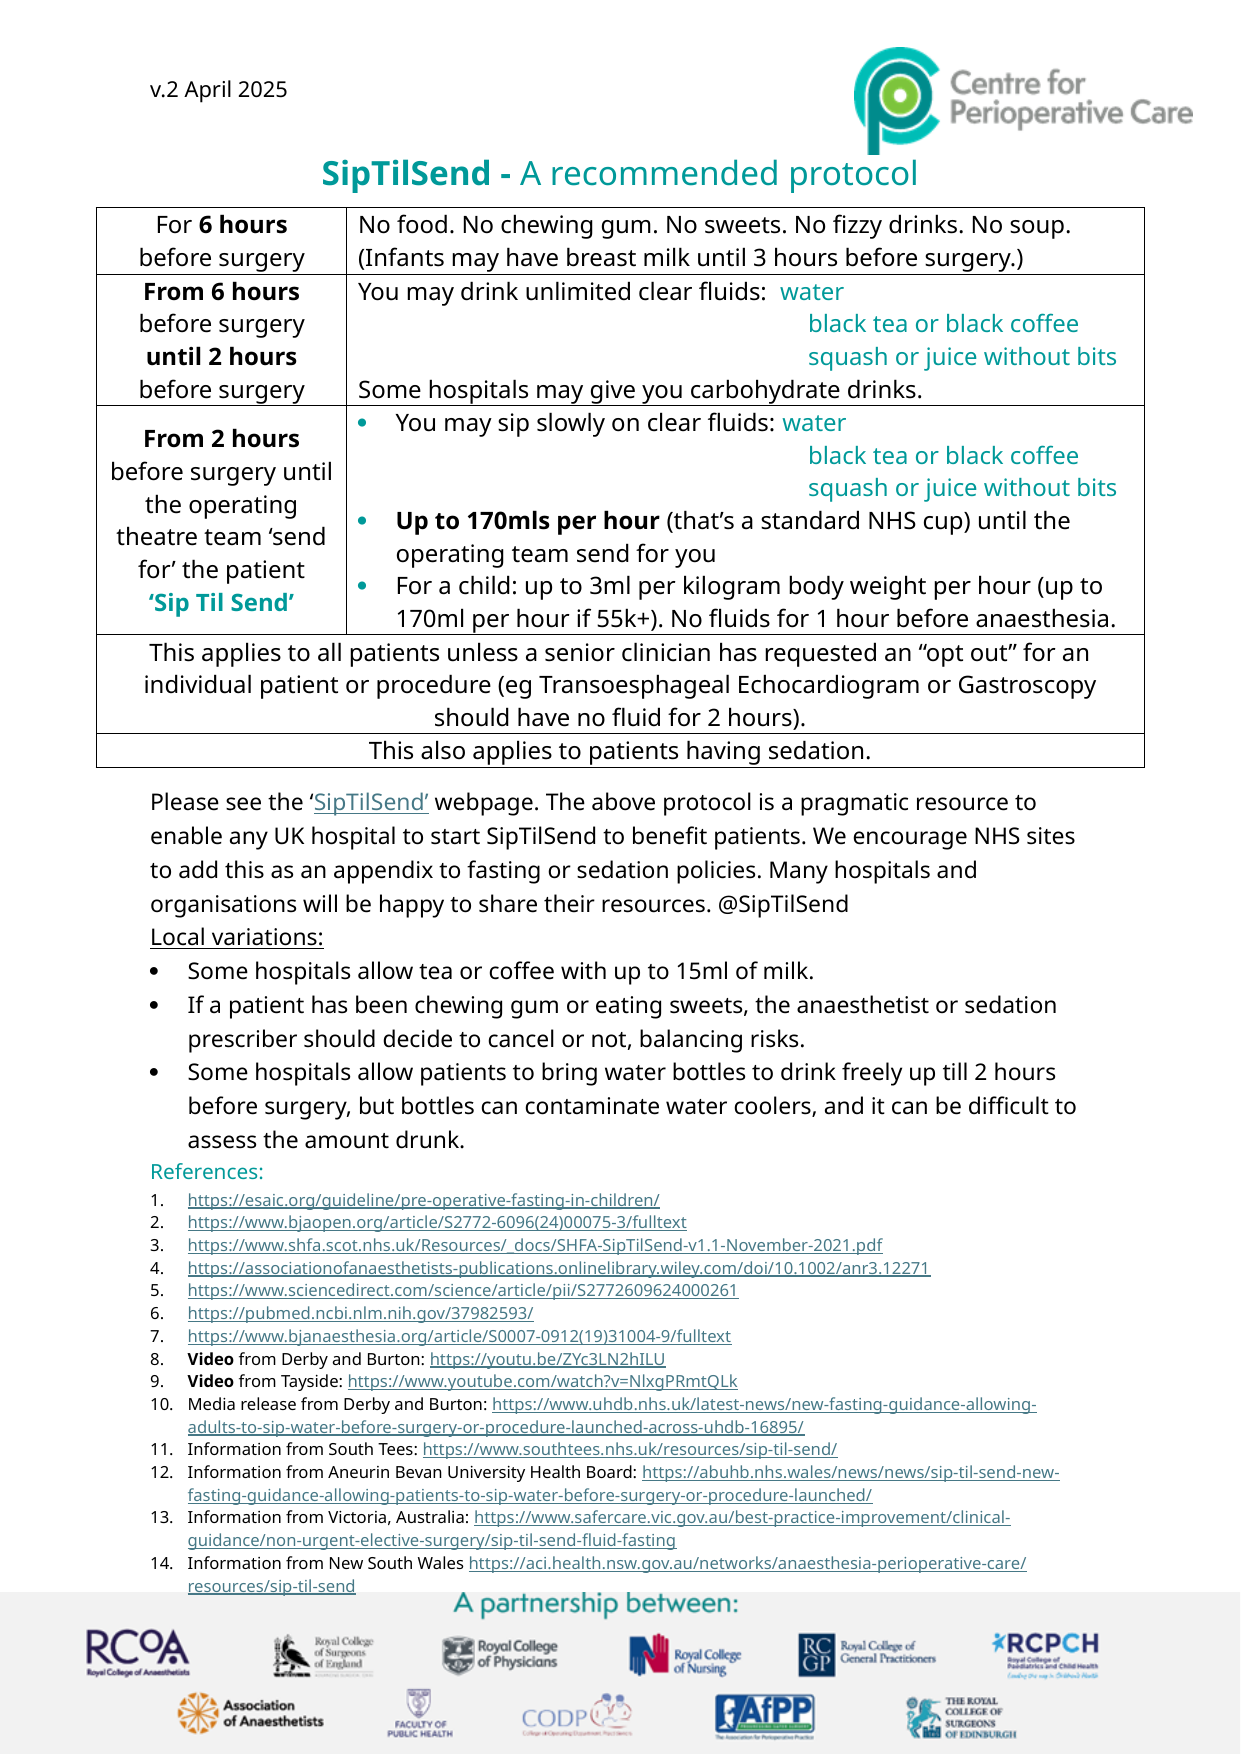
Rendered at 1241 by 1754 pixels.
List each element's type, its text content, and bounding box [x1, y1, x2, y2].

list Information from South Tees: https://www.southtees.nhs.uk/resources/sip-til-send/ [150, 1438, 1090, 1461]
list https://pubmed.ncbi.nlm.nih.gov/37982593/ [150, 1302, 1090, 1324]
list Information from Aneurin Bevan University Health Board: https://abuhb.nhs.wales/news/news/sip-til-send-new-fasting-guidance-allowing-patients-to-sip-water-before-surgery-or-procedure-launched/ [150, 1461, 1090, 1506]
list Media release from Derby and Burton: https://www.uhdb.nhs.uk/latest-news/new-fasting-guidance-allowing-adults-to-sip-water-before-surgery-or-procedure-launched-across-uhdb-16895/ [150, 1392, 1090, 1438]
list Some hospitals allow tea or coffee with up to 15ml of milk. [150, 955, 1090, 986]
list https://www.shfa.scot.nhs.uk/Resources/_docs/SHFA-SipTilSend-v1.1-November-2021.pdf [150, 1233, 1090, 1256]
table_cell You may sip slowly on clear fluids: water black tea or black coffee squash or juice without bits Up to 170mls per hour (that’s a standard NHS cup) until the operating team send for you For a child: up to 3ml per kilogram body weight per hour (up to 170ml per hour if 55k+). No fluids for 1 hour before anaesthesia. [347, 406, 1144, 634]
list Video from Derby and Burton: https://youtu.be/ZYc3LN2hILU [150, 1347, 1090, 1370]
picture [0, 1592, 1241, 1754]
list Video from Tayside: https://www.youtube.com/watch?v=NlxgPRmtQLk [150, 1370, 1090, 1392]
table_cell You may drink unlimited clear fluids: water black tea or black coffee squash or juice without bits Some hospitals may give you carbohydrate drinks. [347, 275, 1144, 405]
table_cell From 2 hours before surgery until the operating theatre team ‘send for’ the patient ‘Sip Til Send’ [97, 406, 346, 634]
table_cell From 6 hours before surgery until 2 hours before surgery [97, 275, 346, 405]
text Local variations: [150, 921, 1090, 952]
list https://www.bjaopen.org/article/S2772-6096(24)00075-3/fulltext [150, 1211, 1090, 1233]
picture [854, 47, 1193, 155]
text References: [150, 1157, 1090, 1186]
list https://esaic.org/guideline/pre-operative-fasting-in-children/ [150, 1188, 1090, 1211]
list Some hospitals allow patients to bring water bottles to drink freely up till 2 hours before surgery, but bottles can contaminate water coolers, and it can be difficult to assess the amount drunk. [150, 1056, 1090, 1155]
table_cell This applies to all patients unless a senior clinician has requested an “opt out” for an individual patient or procedure (eg Transoesphageal Echocardiogram or Gastroscopy should have no fluid for 2 hours). [97, 635, 1144, 733]
text Please see the ‘SipTilSend’ webpage. The above protocol is a pragmatic resource to enable any UK hospital to start SipTilSend to benefit patients. We encourage NHS sites to add this as an appendix to fasting or sedation policies. Many hospitals and organisations will be happy to share their resources. @SipTilSend [150, 786, 1090, 919]
list https://www.bjanaesthesia.org/article/S0007-0912(19)31004-9/fulltext [150, 1324, 1090, 1347]
list Information from Victoria, Australia: https://www.safercare.vic.gov.au/best-practice-improvement/clinical-guidance/non-urgent-elective-surgery/sip-til-send-fluid-fasting [150, 1506, 1090, 1551]
list https://www.sciencedirect.com/science/article/pii/S2772609624000261 [150, 1279, 1090, 1302]
list If a patient has been chewing gum or eating sweets, the anaesthetist or sedation prescriber should decide to cancel or not, balancing risks. [150, 989, 1090, 1054]
list https://associationofanaesthetists-publications.onlinelibrary.wiley.com/doi/10.1002/anr3.12271 [150, 1256, 1090, 1279]
table_header For 6 hours before surgery [97, 208, 346, 273]
text SipTilSend - A recommended protocol [150, 150, 1090, 195]
list Information from New South Wales https://aci.health.nsw.gov.au/networks/anaesthesia-perioperative-care/resources/sip-til-send [150, 1551, 1090, 1597]
table_header No food. No chewing gum. No sweets. No fizzy drinks. No soup. (Infants may have breast milk until 3 hours before surgery.) [347, 208, 1144, 273]
table_cell This also applies to patients having sedation. [97, 734, 1144, 767]
